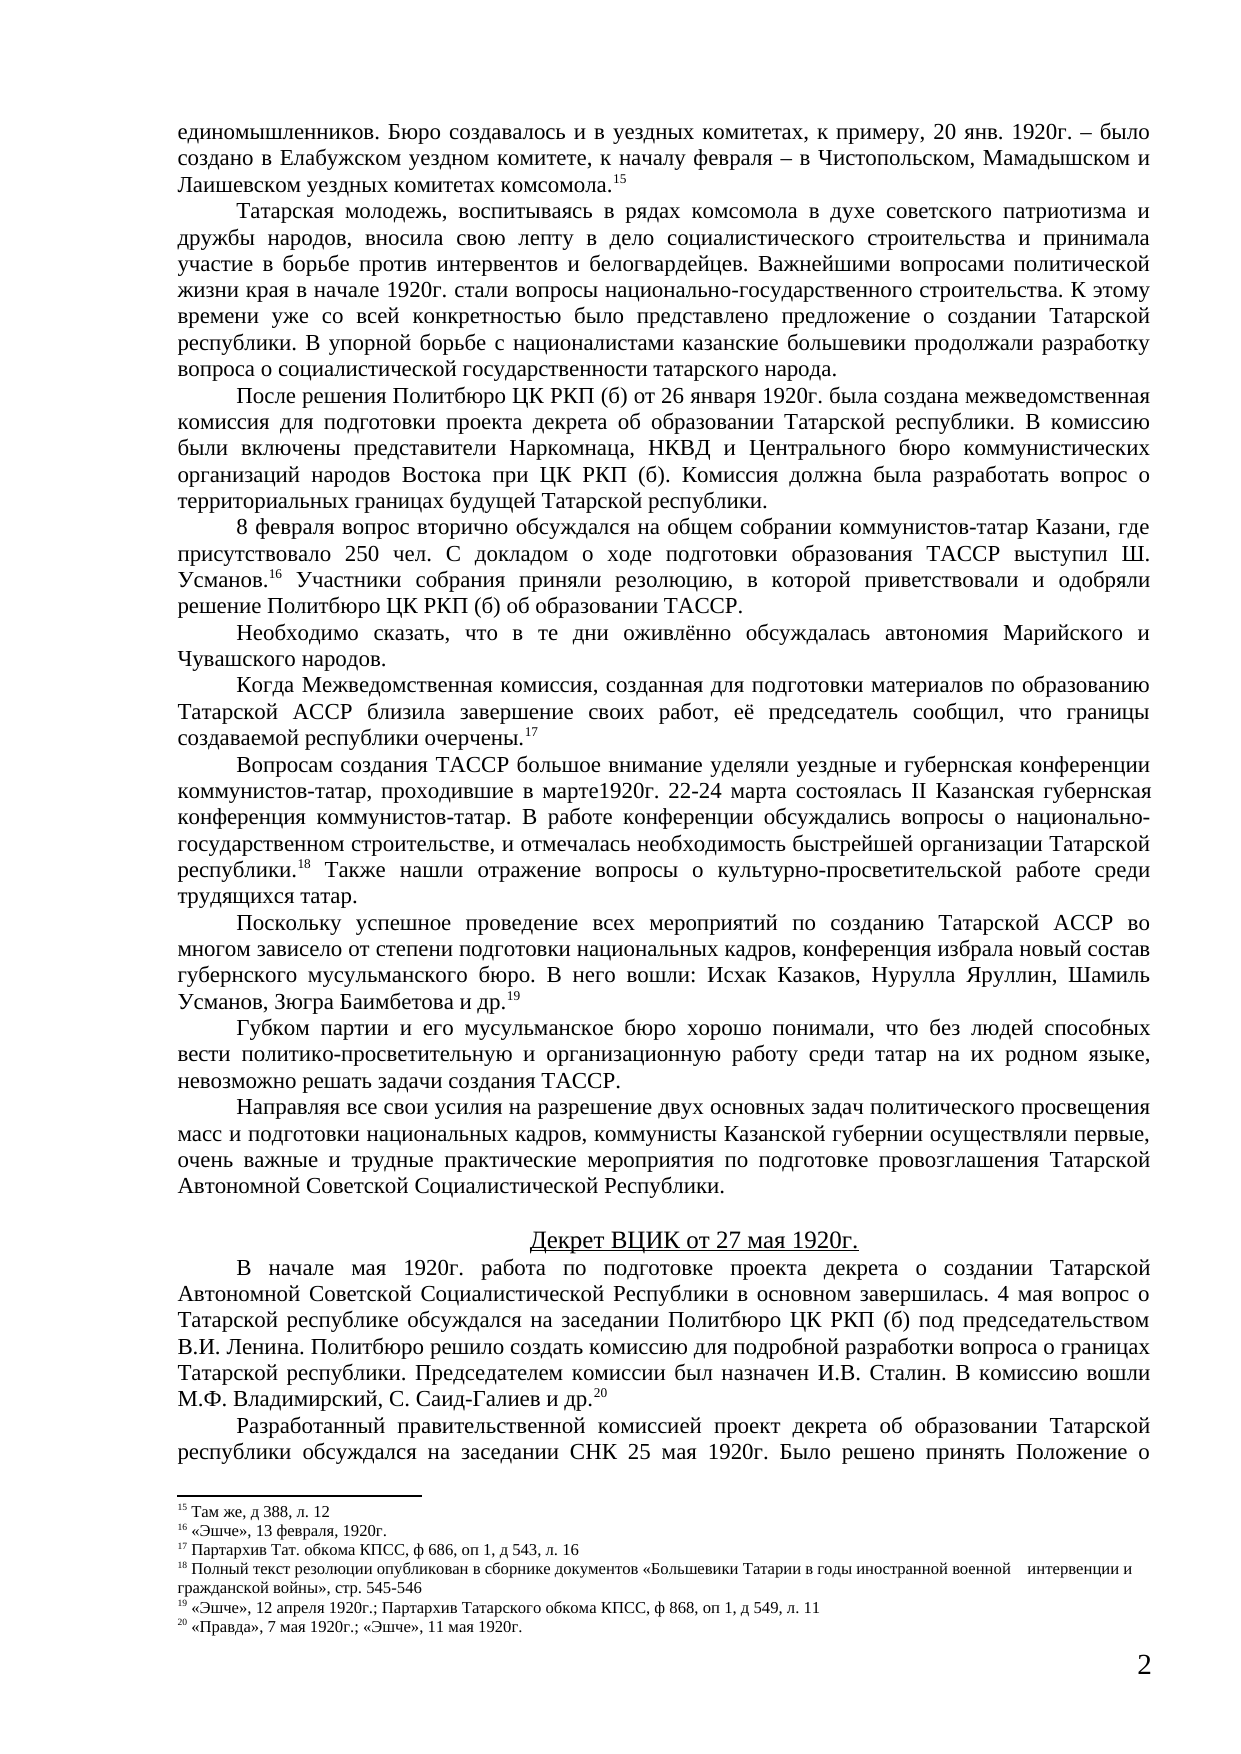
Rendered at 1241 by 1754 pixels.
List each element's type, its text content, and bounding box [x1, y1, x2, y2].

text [177, 118, 1152, 197]
text 8 февраля вопрос вторично обсуждался на общем собрании коммунистов-татар Казани, где присутствовало 250 чел. С докладом о ходе подготовки образования ТАССР выступил Ш. Усманов. Участники собрания приняли резолюцию, в которой приветствовали и одобряли решение Политбюро ЦК РКП (б) об образовании ТАССР. [177, 513, 1152, 619]
text Когда Межведомственная комиссия, созданная для подготовки материалов по образованию Татарской АССР близила завершение своих работ, её председатель сообщил, что границы создаваемой республики очерчены. [177, 672, 1152, 751]
text Татарская молодежь, воспитываясь в рядах комсомола в духе советского патриотизма и дружбы народов, вносила свою лепту в дело социалистического строительства и принимала участие в борьбе против интервентов и белогвардейцев. Важнейшими вопросами политической жизни края в начале 1920г. стали вопросы национально-государственного строительства. К этому времени уже со всей конкретностью было представлено предложение о создании Татарской республики. В упорной борьбе с националистами казанские большевики продолжали разработку вопроса о социалистической государственности татарского народа. [177, 197, 1152, 382]
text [177, 1412, 1152, 1464]
text Поскольку успешное проведение всех мероприятий по созданию Татарской АССР во многом зависело от степени подготовки национальных кадров, конференция избрала новый состав губернского мусульманского бюро. В него вошли: Исхак Казаков, Нурулла Яруллин, Шамиль Усманов, Зюгра Баимбетова и др. [177, 909, 1152, 1014]
text Губком партии и его мусульманское бюро хорошо понимали, что без людей способных вести политико-просветительную и организационную работу среди татар на их родном языке, невозможно решать задачи создания ТАССР. [177, 1014, 1152, 1093]
text Декрет ВЦИК от 27 мая 1920г. [177, 1225, 1152, 1254]
text Направляя все свои усилия на разрешение двух основных задач политического просвещения масс и подготовки национальных кадров, коммунисты Казанской губернии осуществляли первые, очень важные и трудные практические мероприятия по подготовке провозглашения Татарской Автономной Советской Социалистической Республики. [177, 1093, 1152, 1199]
text В начале мая 1920г. работа по подготовке проекта декрета о создании Татарской Автономной Советской Социалистической Республики в основном завершилась. 4 мая вопрос о Татарской республике обсуждался на заседании Политбюро ЦК РКП (б) под председательством В.И. Ленина. Политбюро решило создать комиссию для подробной разработки вопроса о границах Татарской республики. Председателем комиссии был назначен И.В. Сталин. В комиссию вошли М.Ф. Владимирский, С. Саид-Галиев и др. [177, 1254, 1152, 1412]
text Необходимо сказать, что в те дни оживлённо обсуждалась автономия Марийского и Чувашского народов. [177, 619, 1152, 672]
text После решения Политбюро ЦК РКП (б) от 26 января 1920г. была создана межведомственная комиссия для подготовки проекта декрета об образовании Татарской республики. В комиссию были включены представители Наркомнаца, НКВД и Центрального бюро коммунистических организаций народов Востока при ЦК РКП (б). Комиссия должна была разработать вопрос о территориальных границах будущей Татарской республики. [177, 382, 1152, 513]
text Вопросам создания ТАССР большое внимание уделяли уездные и губернская конференции коммунистов-татар, проходившие в марте1920г. 22-24 марта состоялась II Казанская губернская конференция коммунистов-татар. В работе конференции обсуждались вопросы о национально-государственном строительстве, и отмечалась необходимость быстрейшей организации Татарской республики. Также нашли отражение вопросы о культурно-просветительской работе среди трудящихся татар. [177, 751, 1152, 909]
